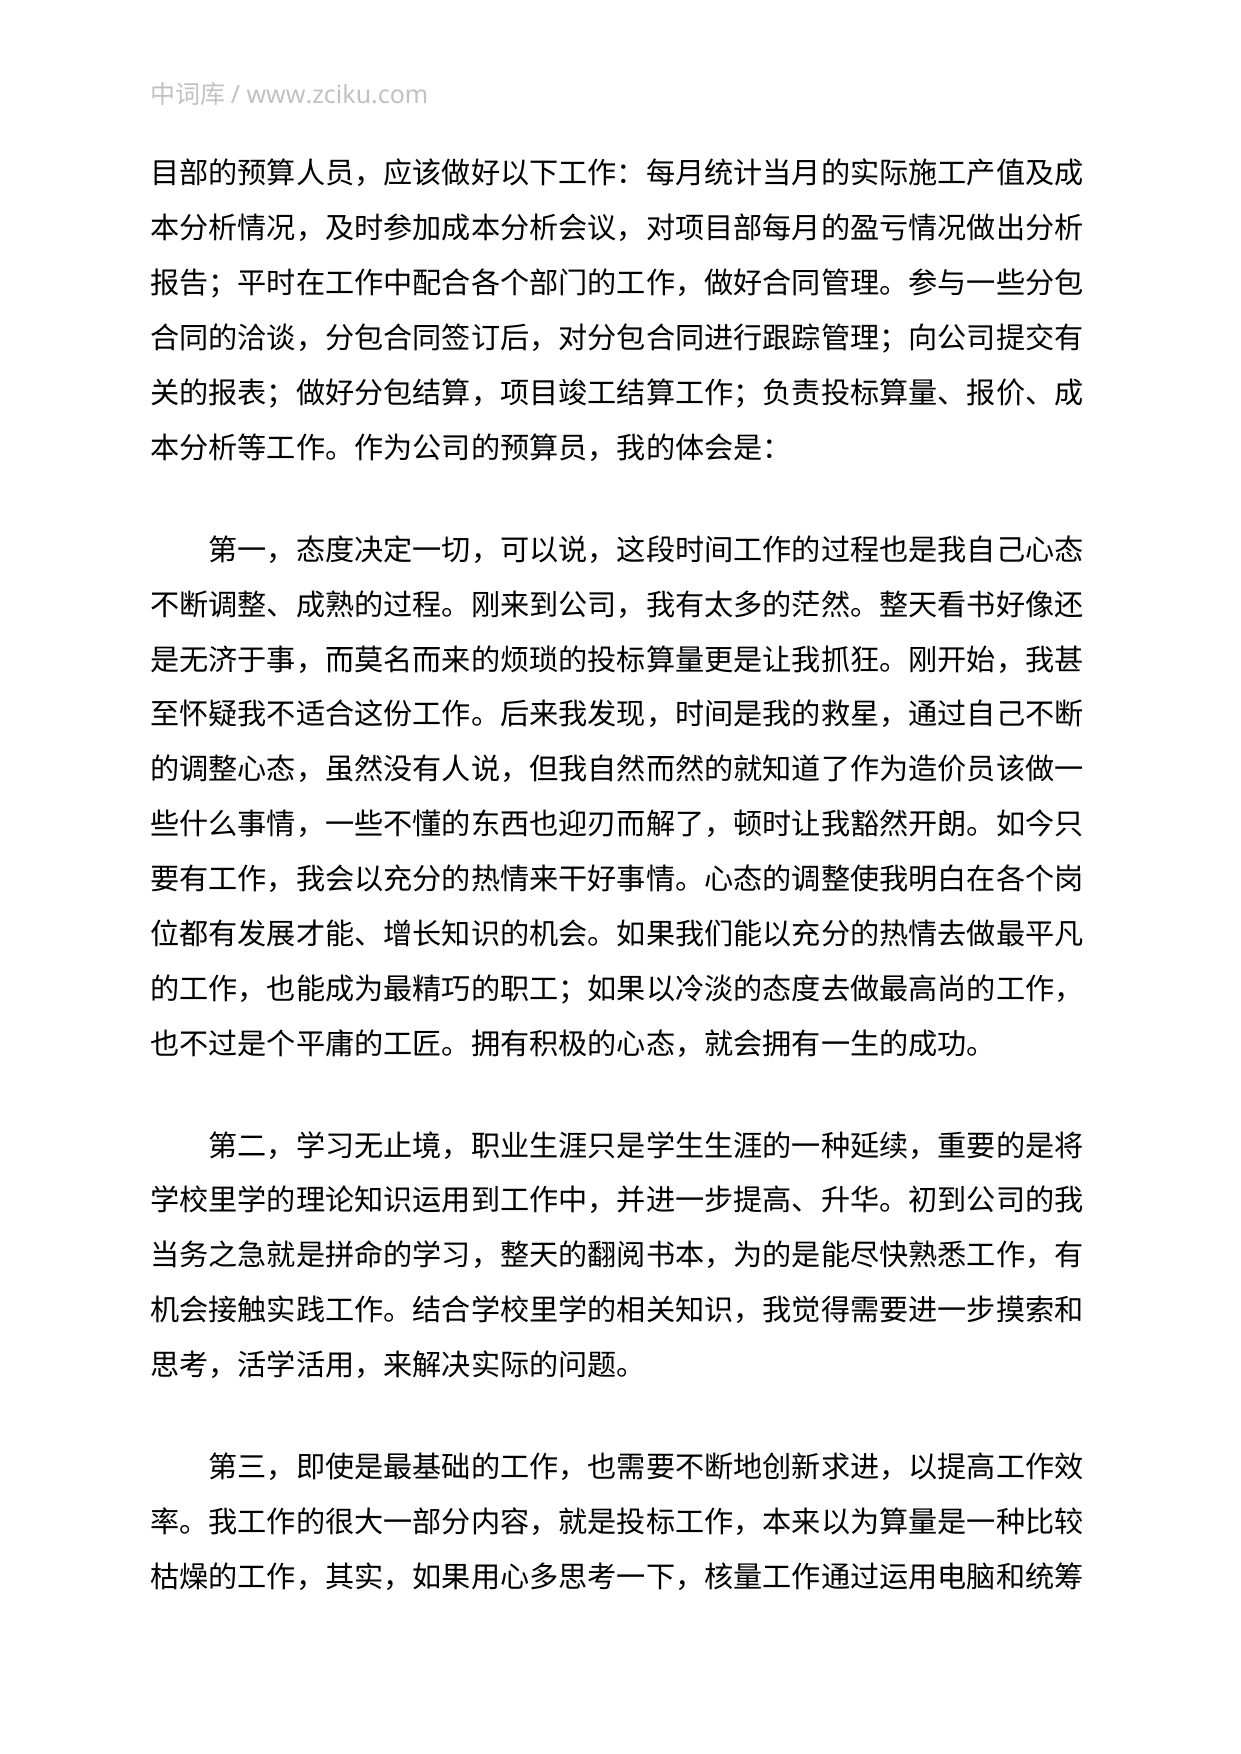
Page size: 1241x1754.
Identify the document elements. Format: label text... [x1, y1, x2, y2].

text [150, 150, 1090, 467]
text 第一，态度决定一切，可以说，这段时间工作的过程也是我自己心态不断调整、成熟的过程。刚来到公司，我有太多的茫然。整天看书好像还是无济于事，而莫名而来的烦琐的投标算量更是让我抓狂。刚开始，我甚至怀疑我不适合这份工作。后来我发现，时间是我的救星，通过自己不断的调整心态，虽然没有人说，但我自然而然的就知道了作为造价员该做一些什么事情，一些不懂的东西也迎刃而解了，顿时让我豁然开朗。如今只要有工作，我会以充分的热情来干好事情。心态的调整使我明白在各个岗位都有发展才能、增长知识的机会。如果我们能以充分的热情去做最平凡的工作，也能成为最精巧的职工；如果以冷淡的态度去做最高尚的工作，也不过是个平庸的工匠。拥有积极的心态，就会拥有一生的成功。 [150, 526, 1090, 1063]
text 第二，学习无止境，职业生涯只是学生生涯的一种延续，重要的是将学校里学的理论知识运用到工作中，并进一步提高、升华。初到公司的我当务之急就是拼命的学习，整天的翻阅书本，为的是能尽快熟悉工作，有机会接触实践工作。结合学校里学的相关知识，我觉得需要进一步摸索和思考，活学活用，来解决实际的问题。 [150, 1122, 1090, 1384]
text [150, 1443, 1090, 1596]
